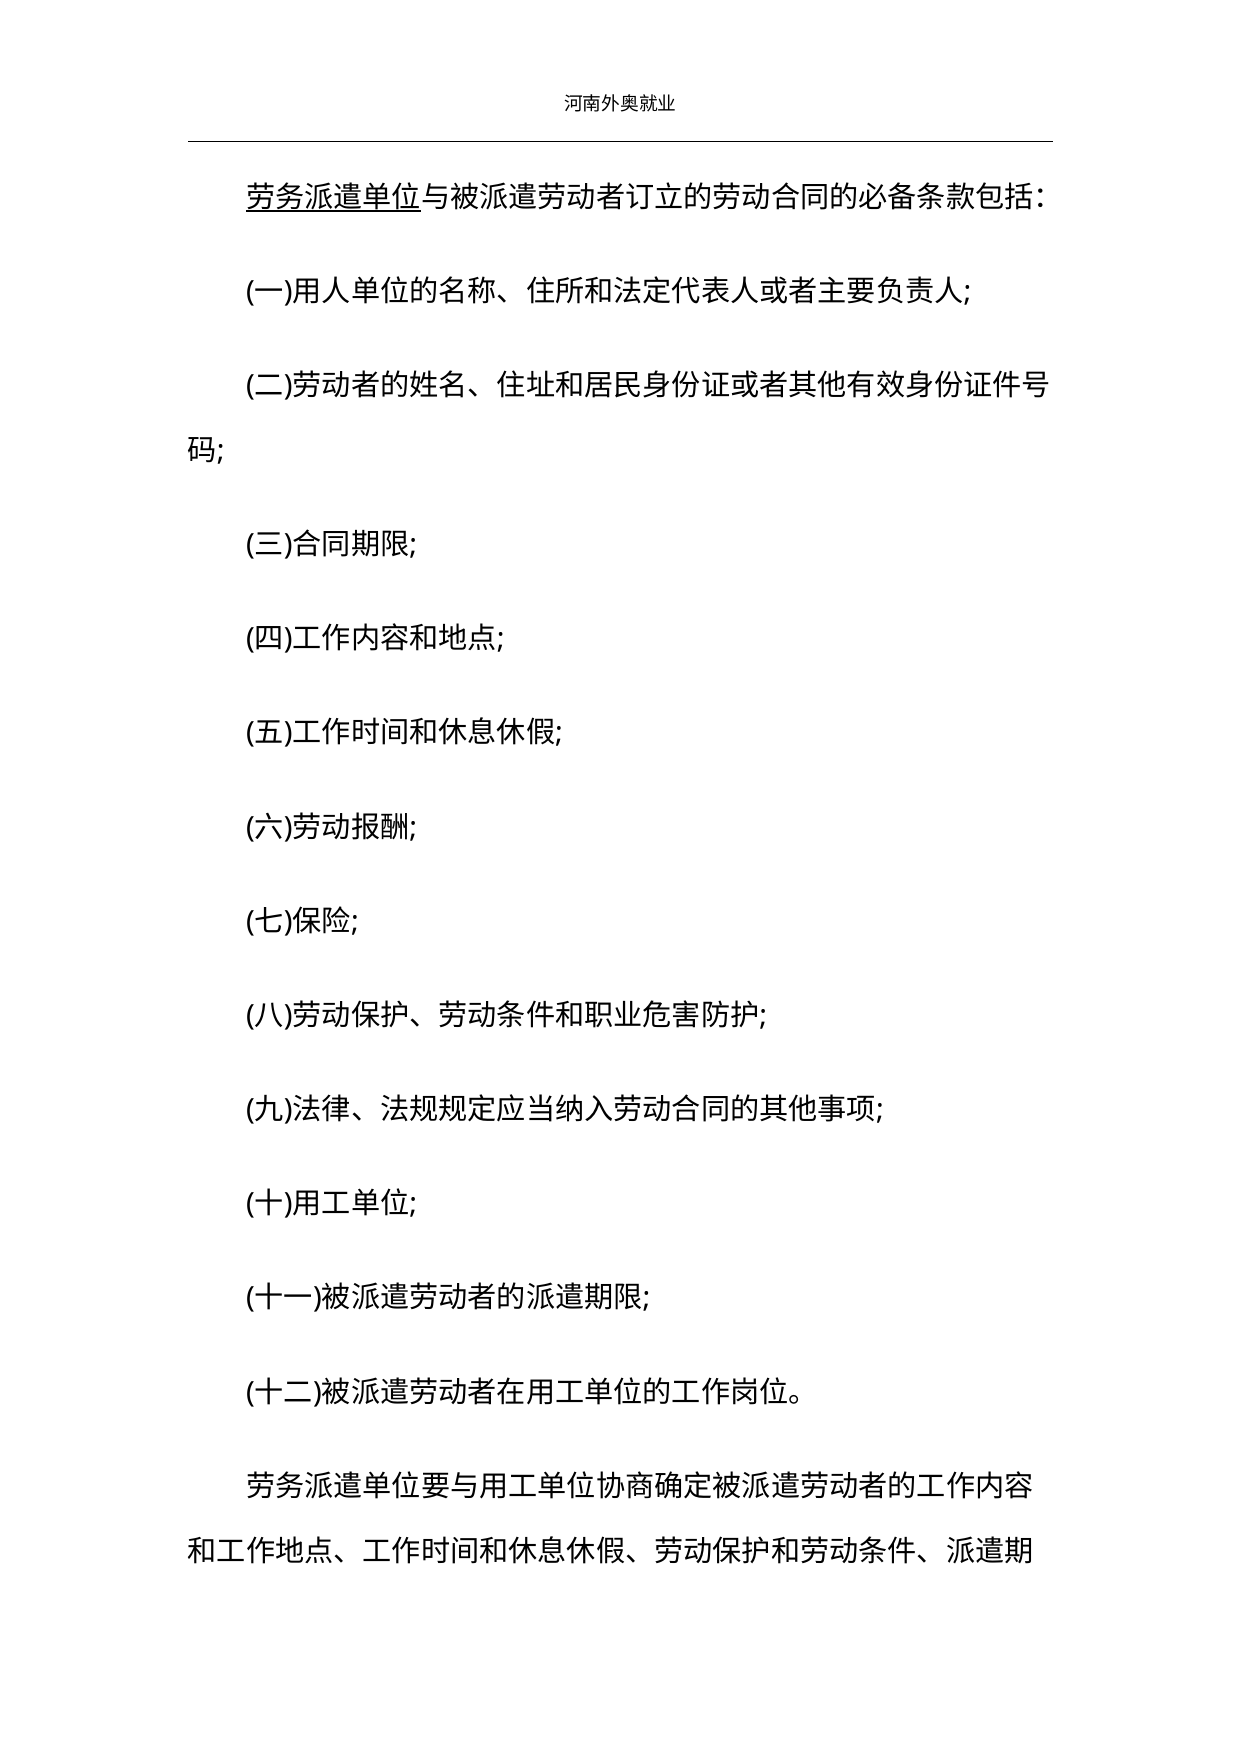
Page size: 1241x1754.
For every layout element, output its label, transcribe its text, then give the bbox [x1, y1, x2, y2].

text (三)合同期限; [187, 509, 1053, 574]
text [187, 1451, 1053, 1581]
text (九)法律、法规规定应当纳入劳动合同的其他事项; [187, 1074, 1053, 1139]
text (六)劳动报酬; [187, 792, 1053, 857]
text (十)用工单位; [187, 1169, 1053, 1234]
text (四)工作内容和地点; [187, 604, 1053, 669]
text (七)保险; [187, 886, 1053, 951]
text (五)工作时间和休息休假; [187, 698, 1053, 763]
text (八)劳动保护、劳动条件和职业危害防护; [187, 980, 1053, 1045]
text 劳务派遣单位与被派遣劳动者订立的劳动合同的必备条款包括： [187, 162, 1053, 227]
text (十二)被派遣劳动者在用工单位的工作岗位。 [187, 1357, 1053, 1422]
text (二)劳动者的姓名、住址和居民身份证或者其他有效身份证件号码; [187, 350, 1053, 480]
text (十一)被派遣劳动者的派遣期限; [187, 1263, 1053, 1328]
text (一)用人单位的名称、住所和法定代表人或者主要负责人; [187, 256, 1053, 321]
